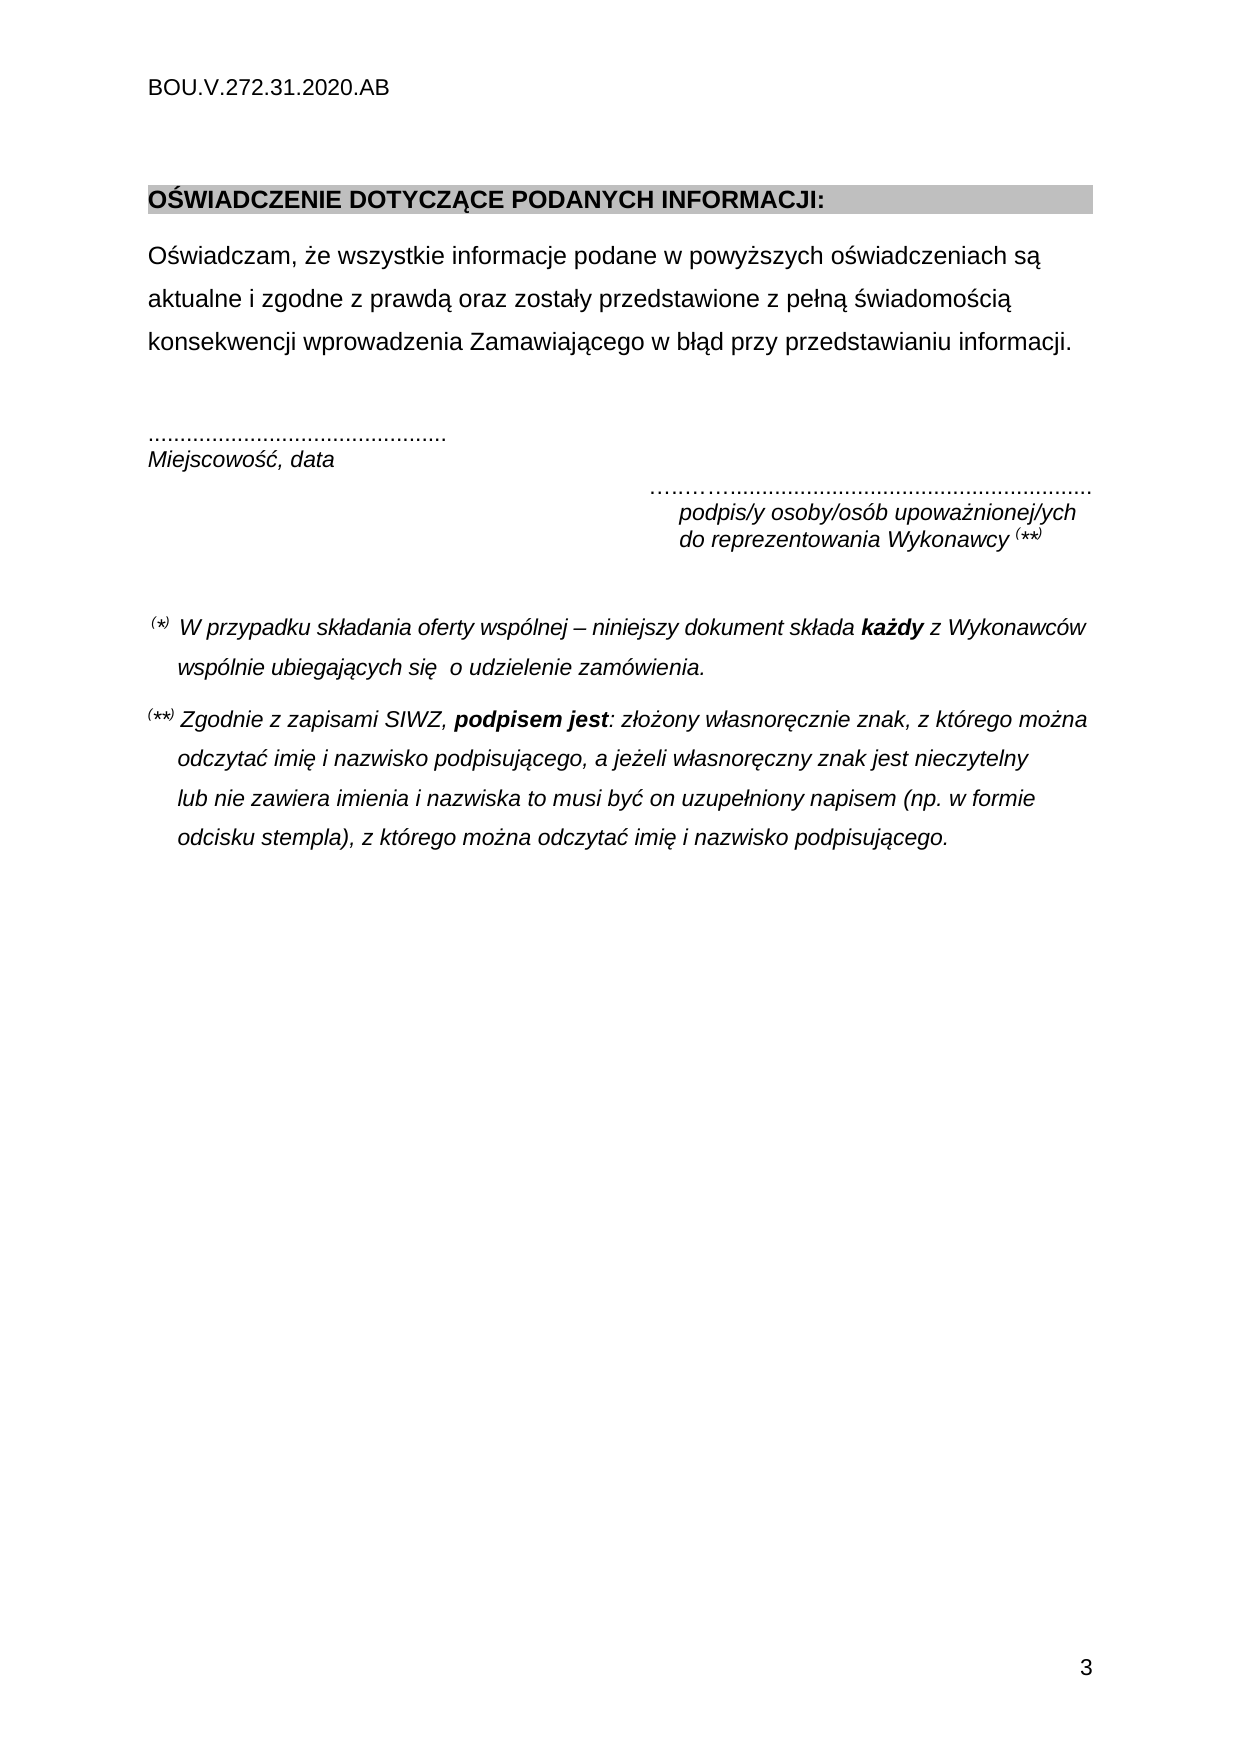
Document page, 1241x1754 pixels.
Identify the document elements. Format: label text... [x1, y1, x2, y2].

text podpis/y osoby/osób upoważnionej/ych do reprezentowania Wykonawcy (**) [679, 499, 1093, 552]
text …..……......................................................... [148, 473, 1093, 499]
text Oświadczam, że wszystkie informacje podane w powyższych oświadczeniach są aktualne i zgodne z prawdą oraz zostały przedstawione z pełną świadomością konsekwencji wprowadzenia Zamawiającego w błąd przy przedstawianiu informacji. [148, 241, 1093, 356]
text (**) Zgodnie z zapisami SIWZ, podpisem jest: złożony własnoręcznie znak, z którego można odczytać imię i nazwisko podpisującego, a jeżeli własnoręczny znak jest nieczytelny lub nie zawiera imienia i nazwiska to musi być on uzupełniony napisem (np. w formie odcisku stempla), z którego można odczytać imię i nazwisko podpisującego. [148, 706, 1093, 851]
text (*) W przypadku składania oferty wspólnej – niniejszy dokument składa każdy z Wykonawców wspólnie ubiegających się o udzielenie zamówienia. [148, 614, 1093, 680]
text OŚWIADCZENIE DOTYCZĄCE PODANYCH INFORMACJI: [148, 185, 1093, 214]
text ............................................... [148, 420, 1093, 446]
text Miejscowość, data [148, 446, 1093, 473]
